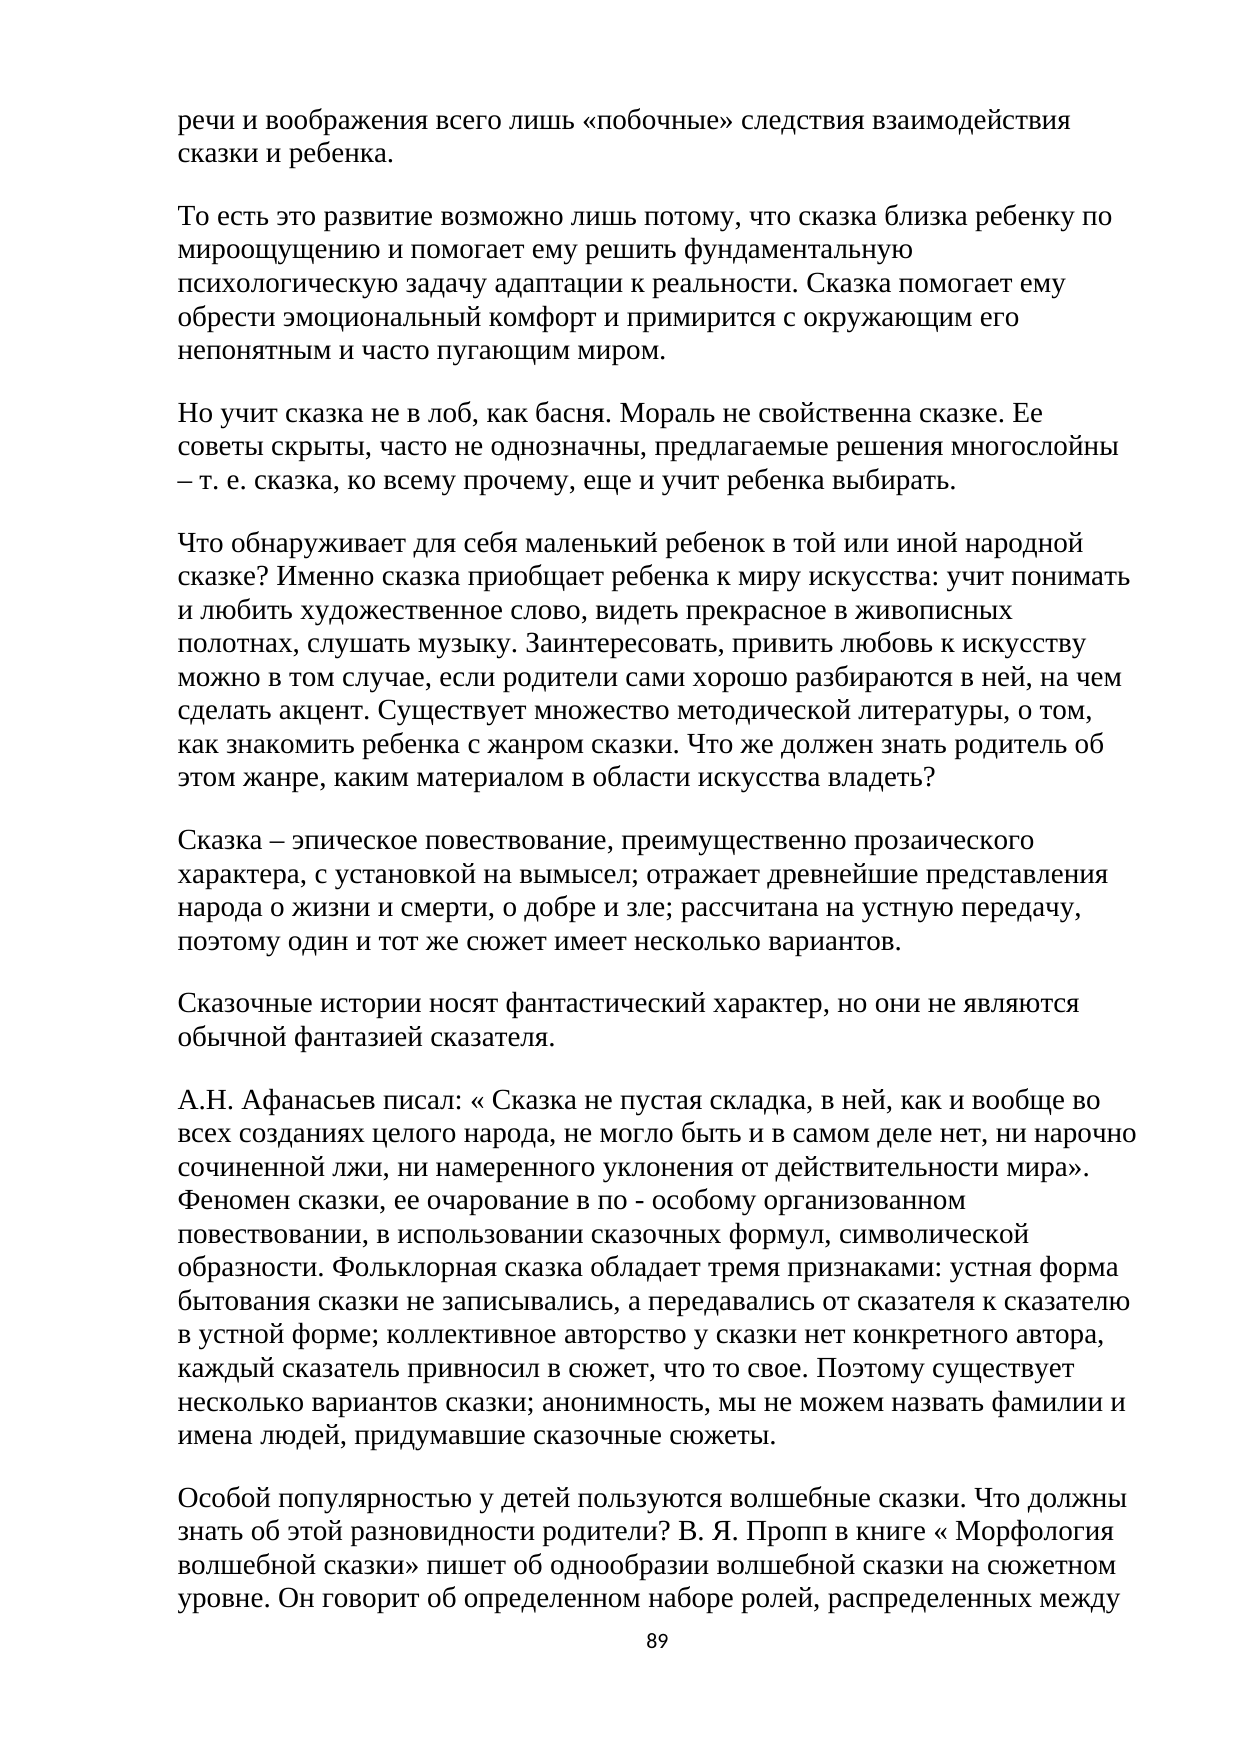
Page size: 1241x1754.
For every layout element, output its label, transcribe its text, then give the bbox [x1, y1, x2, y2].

text Но учит сказка не в лоб, как басня. Мораль не свойственна сказке. Ее советы скрыты, часто не однозначны, предлагаемые решения многослойны – т. е. сказка, ко всему прочему, еще и учит ребенка выбирать. [177, 395, 1137, 496]
text Сказка – эпическое повествование, преимущественно прозаического характера, с установкой на вымысел; отражает древнейшие представления народа о жизни и смерти, о добре и зле; рассчитана на устную передачу, поэтому один и тот же сюжет имеет несколько вариантов. [177, 822, 1137, 956]
text То есть это развитие возможно лишь потому, что сказка близка ребенку по мироощущению и помогает ему решить фундаментальную психологическую задачу адаптации к реальности. Сказка помогает ему обрести эмоциональный комфорт и примирится с окружающим его непонятным и часто пугающим миром. [177, 198, 1137, 366]
text Сказочные истории носят фантастический характер, но они не являются обычной фантазией сказателя. [177, 986, 1137, 1053]
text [177, 1480, 1137, 1614]
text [177, 102, 1137, 169]
text Что обнаруживает для себя маленький ребенок в той или иной народной сказке? Именно сказка приобщает ребенка к миру искусства: учит понимать и любить художественное слово, видеть прекрасное в живописных полотнах, слушать музыку. Заинтересовать, привить любовь к искусству можно в том случае, если родители сами хорошо разбираются в ней, на чем сделать акцент. Существует множество методической литературы, о том, как знакомить ребенка с жанром сказки. Что же должен знать родитель об этом жанре, каким материалом в области искусства владеть? [177, 525, 1137, 793]
text А.Н. Афанасьев писал: « Сказка не пустая складка, в ней, как и вообще во всех созданиях целого народа, не могло быть и в самом деле нет, ни нарочно сочиненной лжи, ни намеренного уклонения от действительности мира». Феномен сказки, ее очарование в по - особому организованном повествовании, в использовании сказочных формул, символической образности. Фольклорная сказка обладает тремя признаками: устная форма бытования сказки не записывались, а передавались от сказателя к сказателю в устной форме; коллективное авторство у сказки нет конкретного автора, каждый сказатель привносил в сюжет, что то свое. Поэтому существует несколько вариантов сказки; анонимность, мы не можем назвать фамилии и имена людей, придумавшие сказочные сюжеты. [177, 1082, 1137, 1451]
